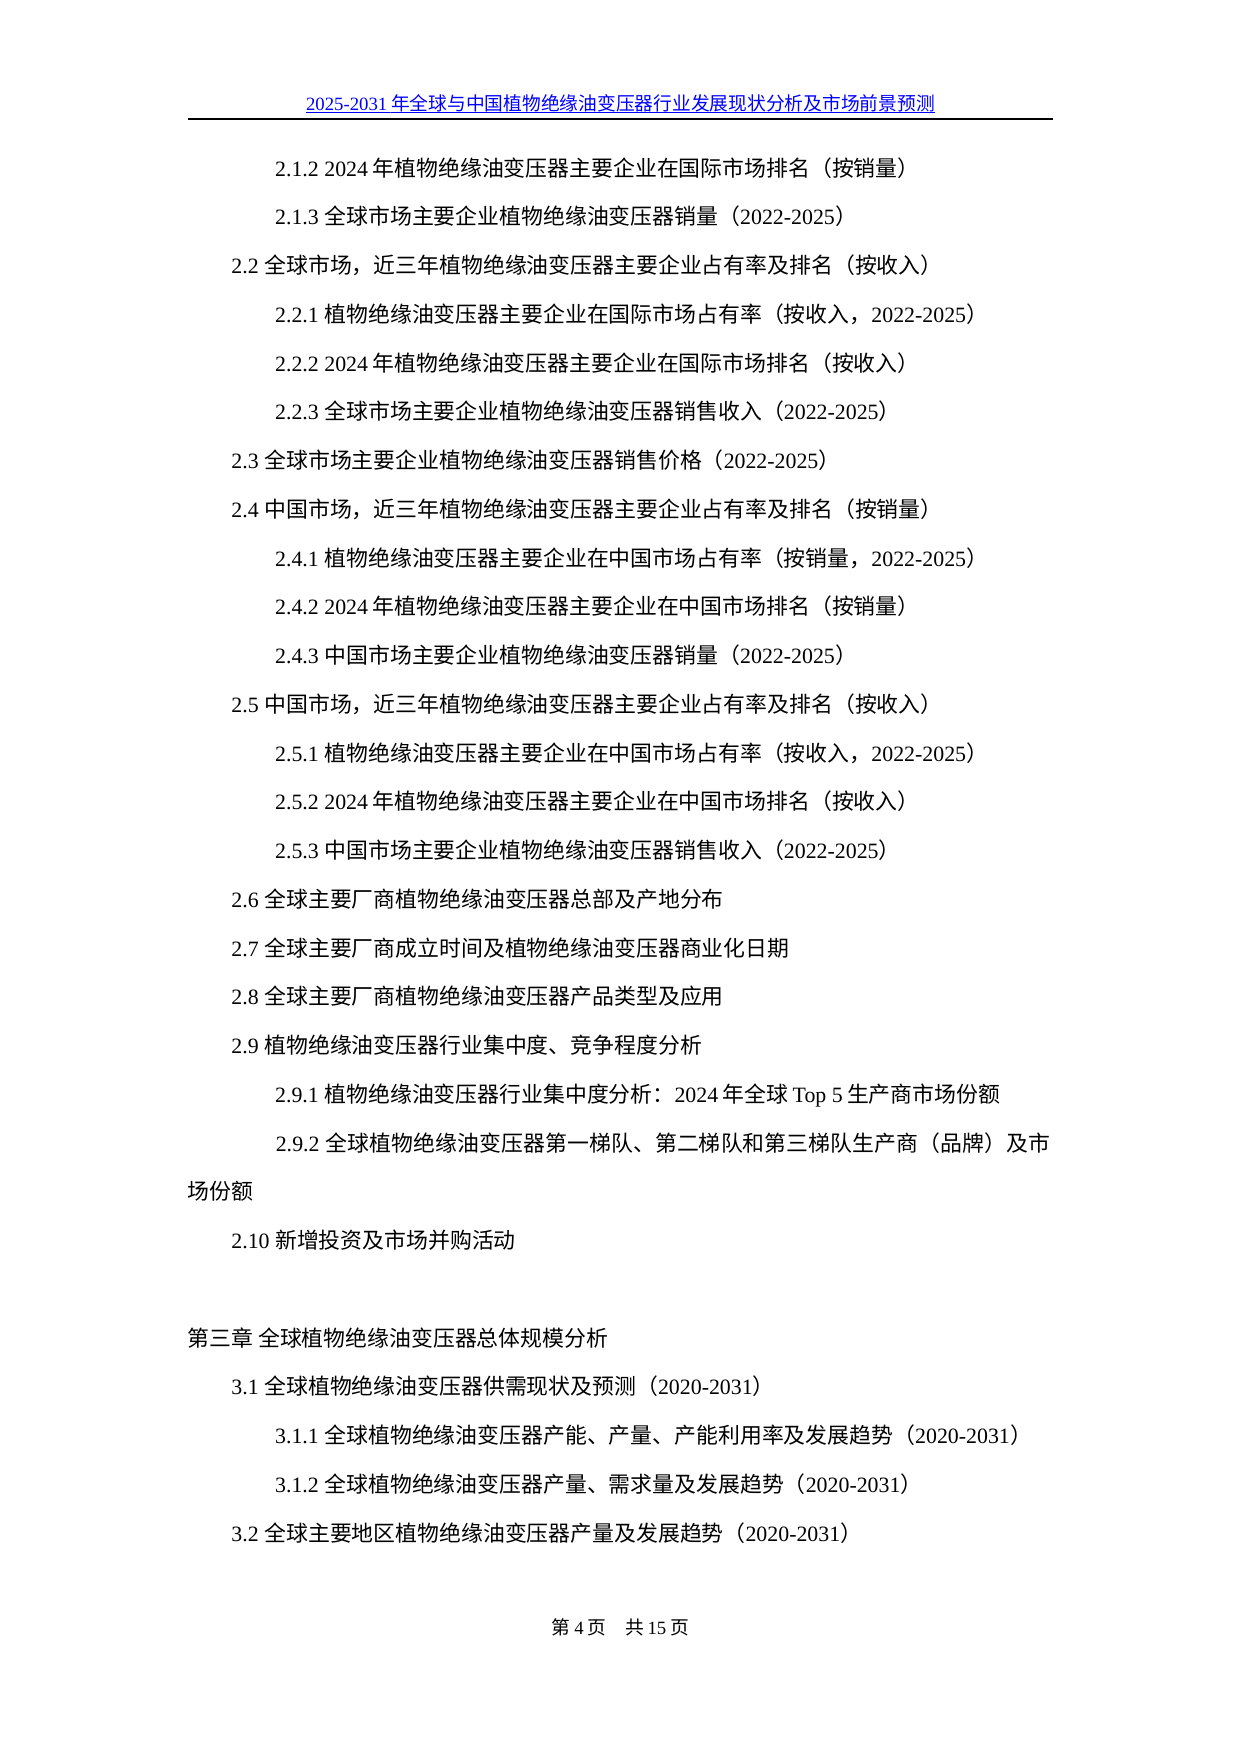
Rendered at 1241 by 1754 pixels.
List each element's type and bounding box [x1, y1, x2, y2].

text [187, 150, 1053, 1548]
